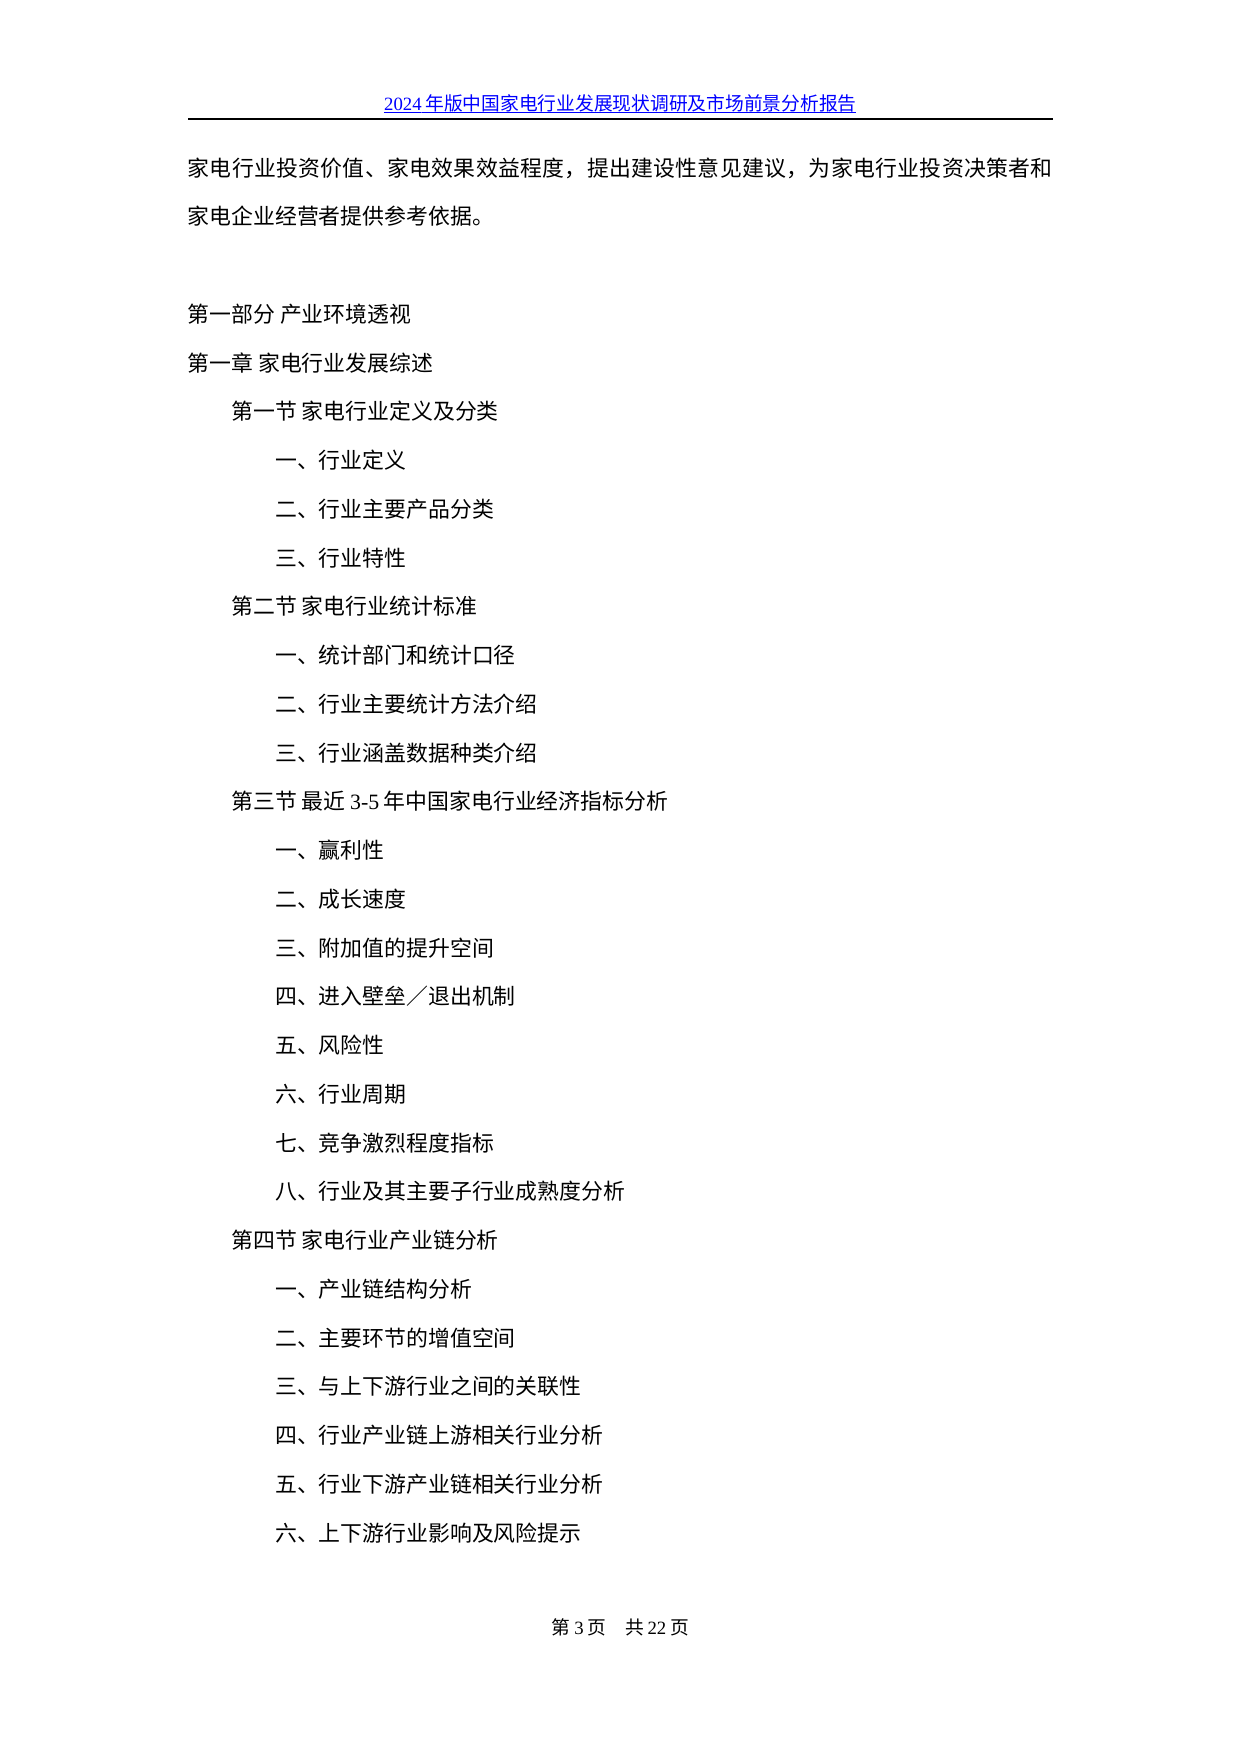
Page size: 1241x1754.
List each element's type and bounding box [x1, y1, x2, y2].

text [187, 150, 1053, 1548]
